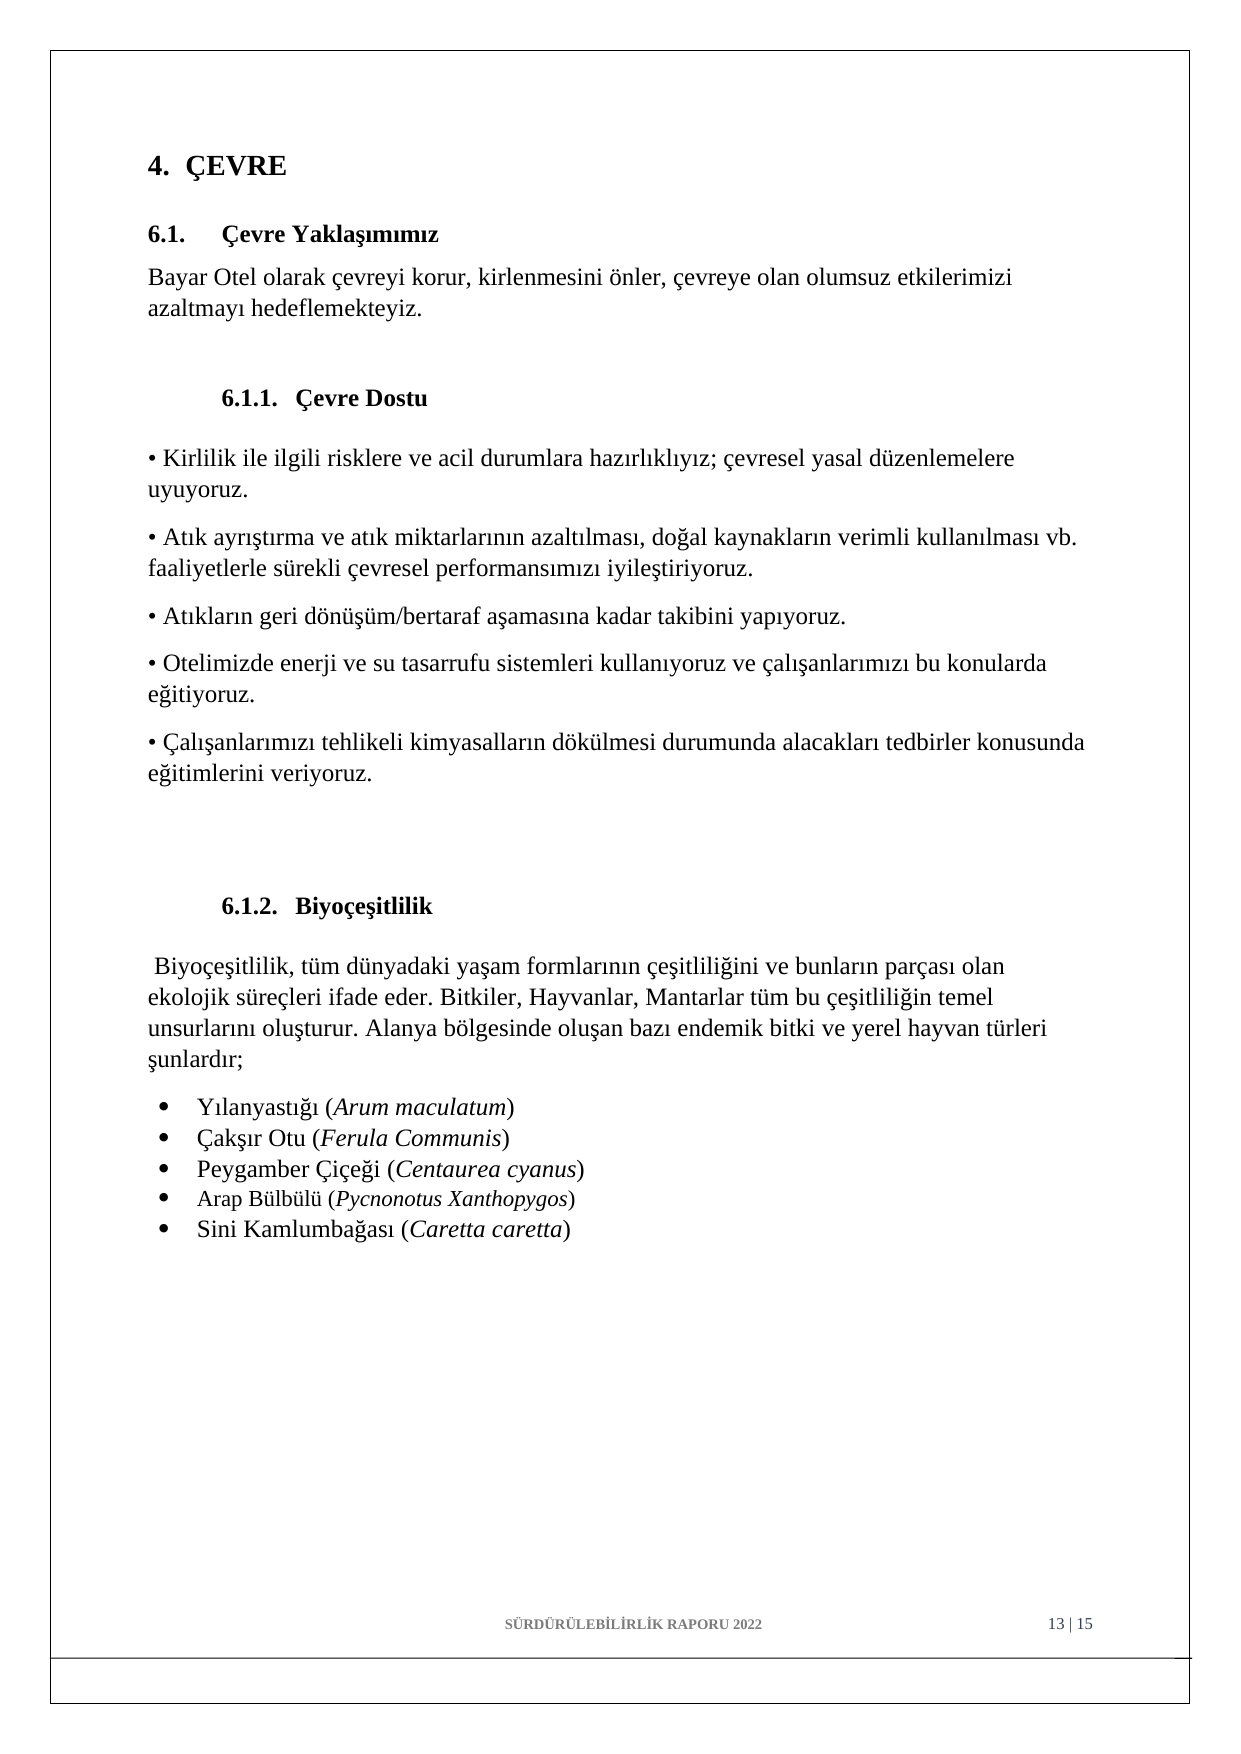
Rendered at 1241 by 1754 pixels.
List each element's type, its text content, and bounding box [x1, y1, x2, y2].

text • Atık ayrıştırma ve atık miktarlarının azaltılması, doğal kaynakların verimli kullanılması vb. faaliyetlerle sürekli çevresel performansımızı iyileştiriyoruz. [148, 522, 1093, 582]
list Arap Bülbülü (Pycnonotus Xanthopygos) [159, 1185, 1093, 1212]
subtitle Çevre Dostu [221, 383, 1093, 412]
text • Atıkların geri dönüşüm/bertaraf aşamasına kadar takibini yapıyoruz. [148, 601, 1093, 629]
text Biyoçeşitlilik, tüm dünyadaki yaşam formlarının çeşitliliğini ve bunların parçası olan ekolojik süreçleri ifade eder. Bitkiler, Hayvanlar, Mantarlar tüm bu çeşitliliğin temel unsurlarını oluşturur. Alanya bölgesinde oluşan bazı endemik bitki ve yerel hayvan türleri şunlardır; [148, 951, 1093, 1073]
list Peygamber Çiçeği (Centaurea cyanus) [159, 1154, 1093, 1183]
text • Otelimizde enerji ve su tasarrufu sistemleri kullanıyoruz ve çalışanlarımızı bu konularda eğitiyoruz. [148, 648, 1093, 708]
subtitle ÇEVRE [148, 148, 1093, 181]
text • Çalışanlarımızı tehlikeli kimyasalların dökülmesi durumunda alacakları tedbirler konusunda eğitimlerini veriyoruz. [148, 727, 1093, 787]
subtitle Çevre Yaklaşımımız [148, 219, 1093, 248]
list Yılanyastığı (Arum maculatum) [159, 1092, 1093, 1121]
subtitle Biyoçeşitlilik [221, 891, 1093, 920]
text Bayar Otel olarak çevreyi korur, kirlenmesini önler, çevreye olan olumsuz etkilerimizi azaltmayı hedeflemekteyiz. [148, 262, 1093, 322]
list Çakşır Otu (Ferula Communis) [159, 1123, 1093, 1152]
list Sini Kamlumbağası (Caretta caretta) [159, 1214, 1093, 1242]
text • Kirlilik ile ilgili risklere ve acil durumlara hazırlıklıyız; çevresel yasal düzenlemelere uyuyoruz. [148, 443, 1093, 503]
